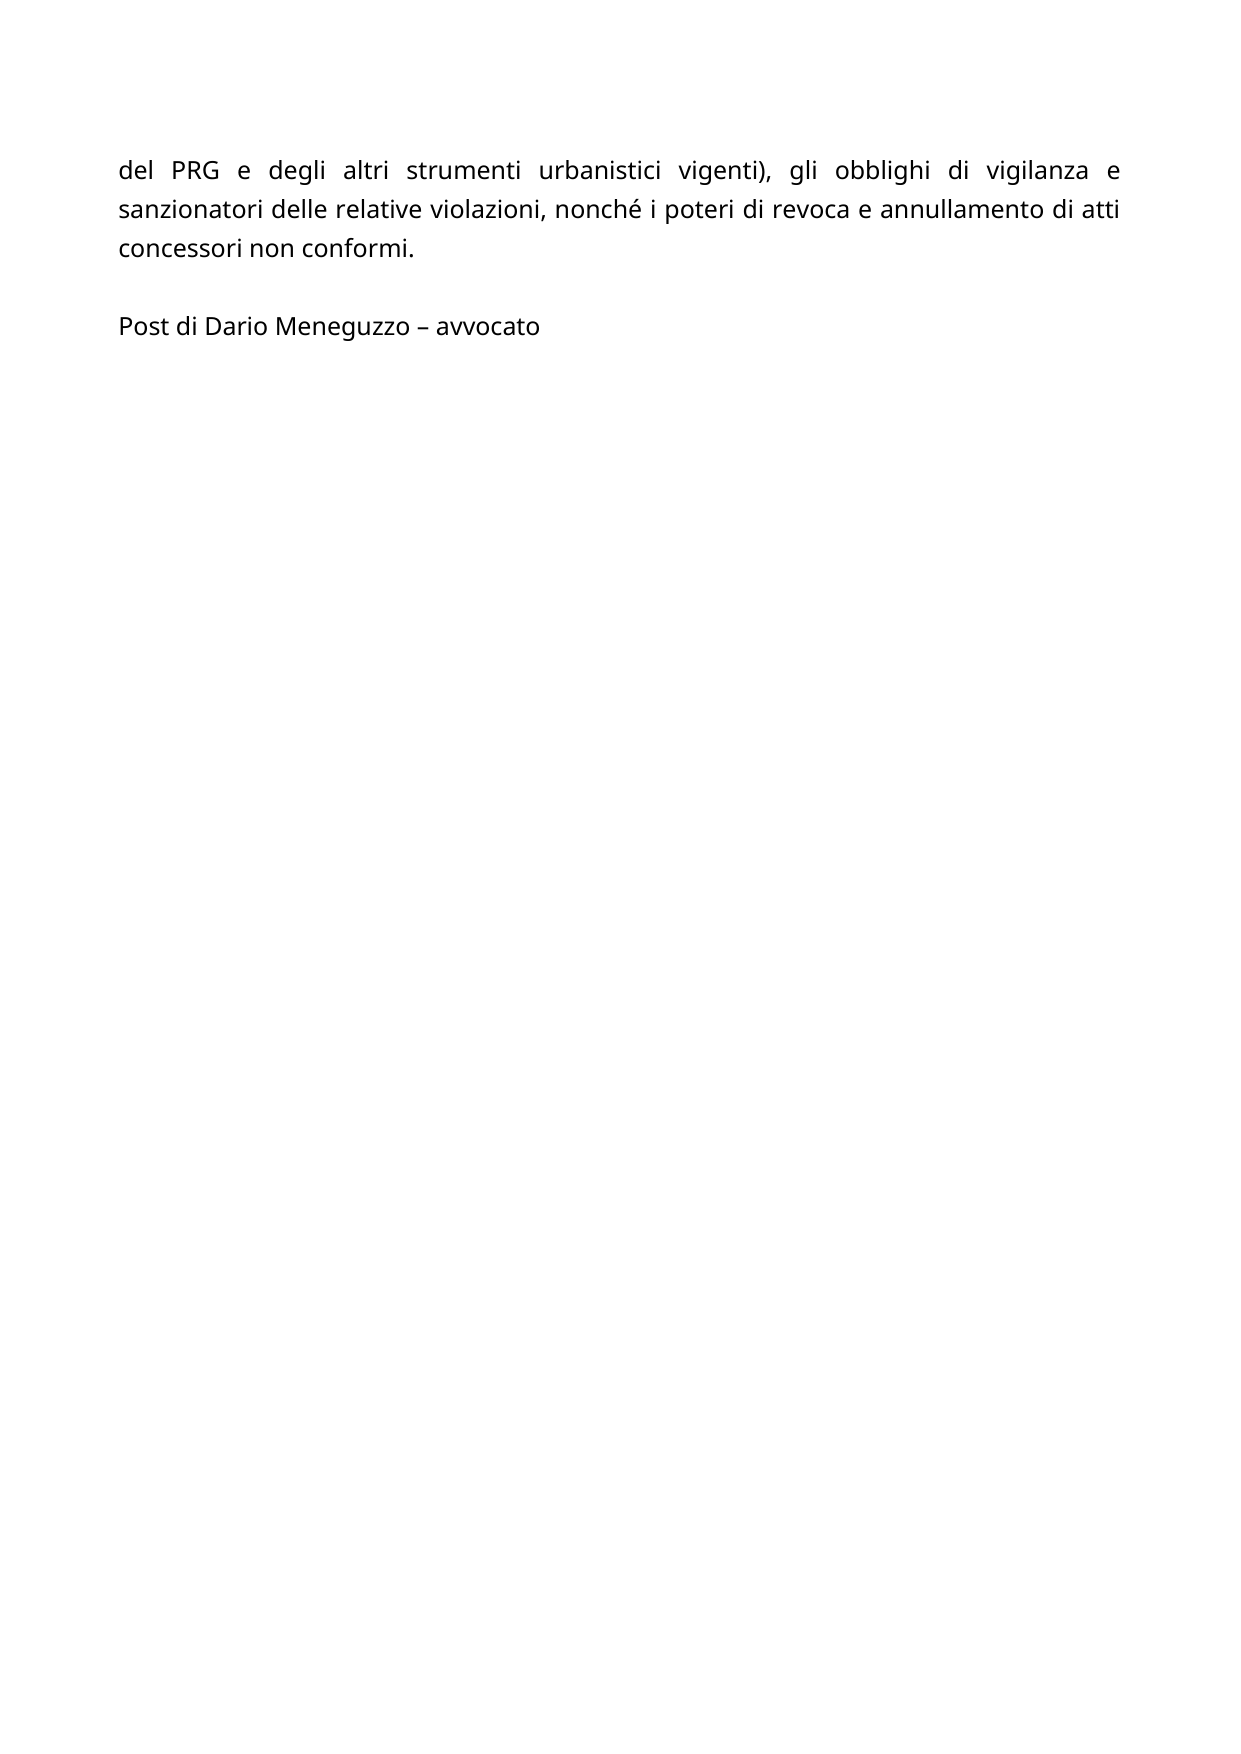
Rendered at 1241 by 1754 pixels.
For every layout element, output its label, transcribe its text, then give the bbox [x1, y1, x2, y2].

text Post di Dario Meneguzzo – avvocato [118, 304, 1122, 343]
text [118, 148, 1122, 265]
